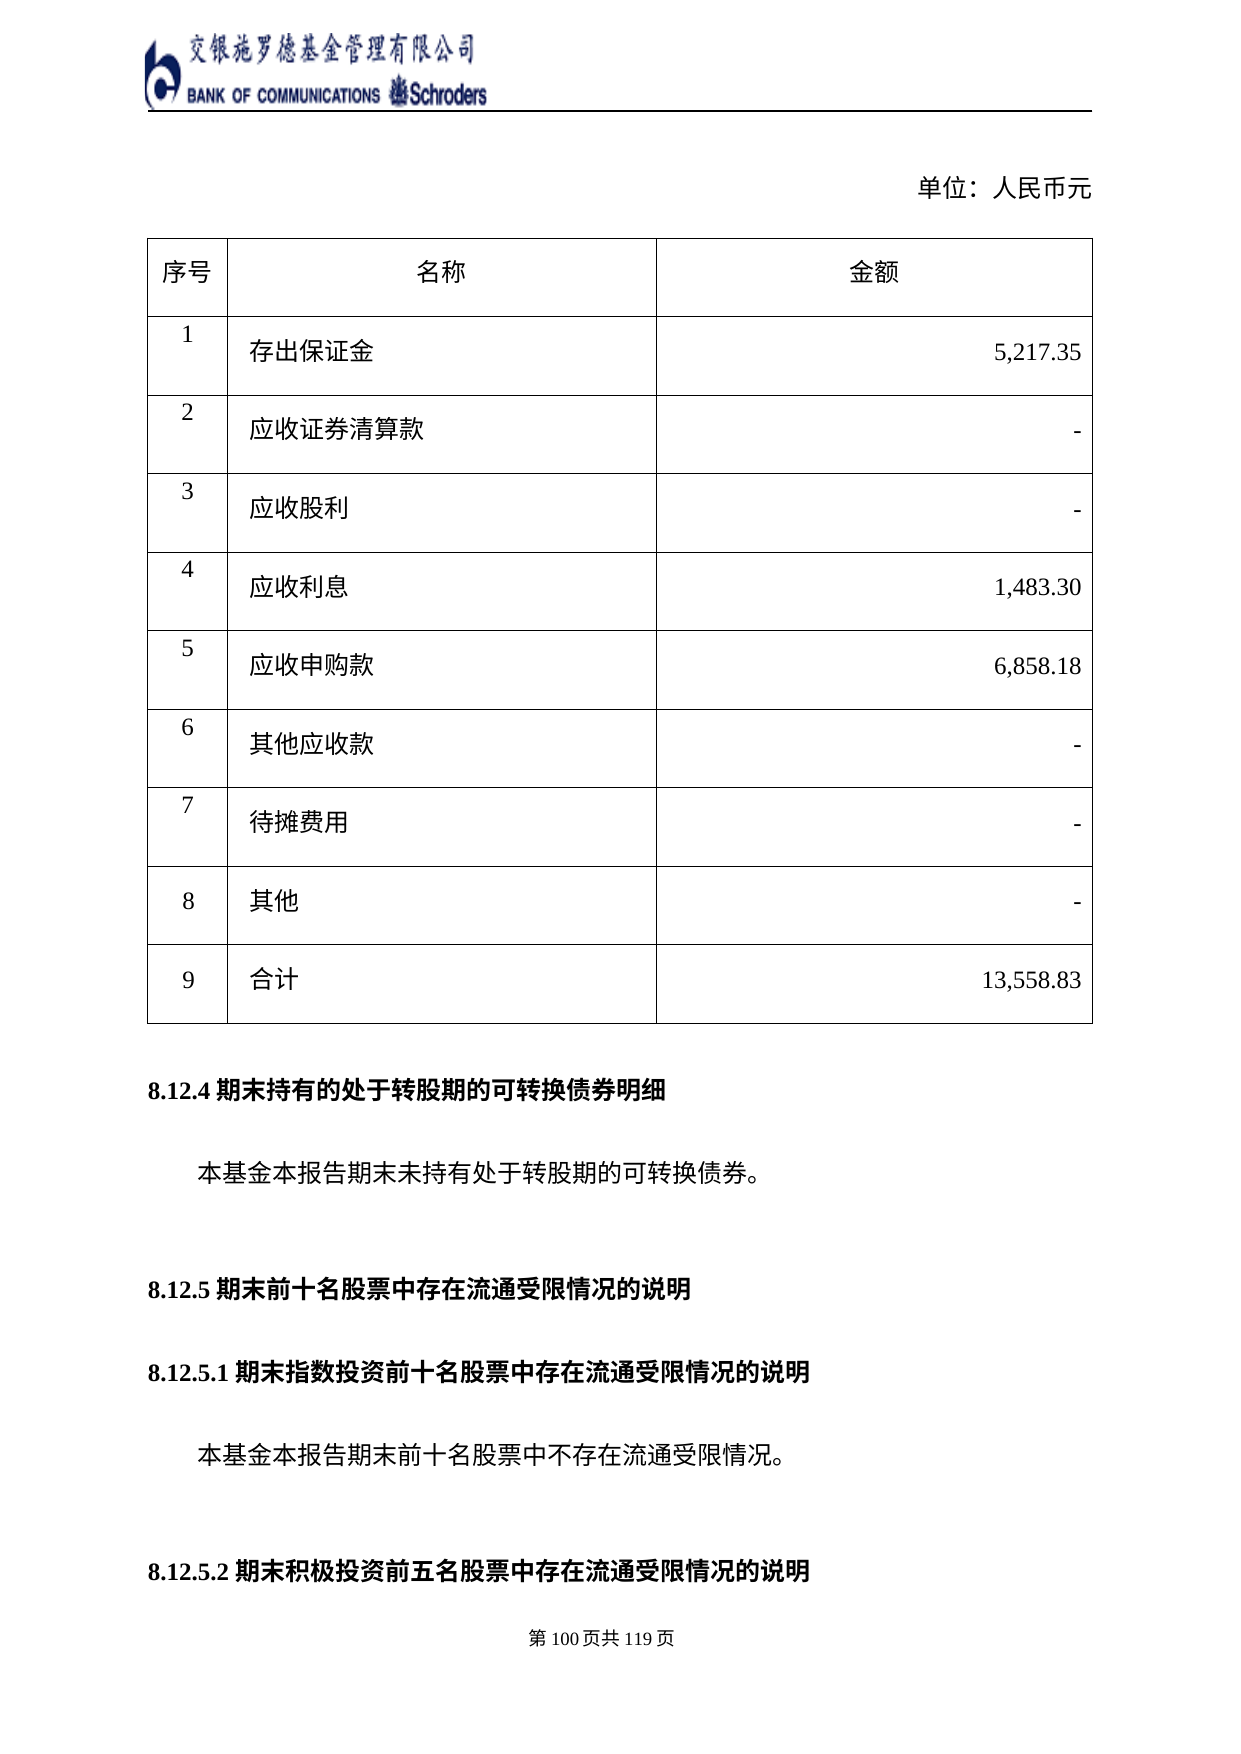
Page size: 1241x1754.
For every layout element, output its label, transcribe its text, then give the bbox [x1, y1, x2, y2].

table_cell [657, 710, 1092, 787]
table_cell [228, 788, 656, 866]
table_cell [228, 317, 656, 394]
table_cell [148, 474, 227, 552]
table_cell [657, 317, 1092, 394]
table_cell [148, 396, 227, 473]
text 8.12.4 期末持有的处于转股期的可转换债券明细 [148, 1056, 1092, 1121]
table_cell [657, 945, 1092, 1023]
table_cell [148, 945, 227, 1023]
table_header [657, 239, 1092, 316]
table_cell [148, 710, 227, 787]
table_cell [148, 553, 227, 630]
picture [144, 33, 487, 110]
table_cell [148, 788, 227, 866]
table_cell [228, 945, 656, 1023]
text 本基金本报告期末前十名股票中不存在流通受限情况。 [148, 1421, 1092, 1486]
text 8.12.5.2 期末积极投资前五名股票中存在流通受限情况的说明 [148, 1537, 1092, 1602]
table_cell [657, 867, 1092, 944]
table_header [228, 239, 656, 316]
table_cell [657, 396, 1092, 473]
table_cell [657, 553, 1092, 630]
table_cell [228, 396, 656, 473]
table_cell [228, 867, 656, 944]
text 8.12.5 期末前十名股票中存在流通受限情况的说明 [148, 1255, 1092, 1320]
text 本基金本报告期末未持有处于转股期的可转换债券。 [148, 1139, 1092, 1204]
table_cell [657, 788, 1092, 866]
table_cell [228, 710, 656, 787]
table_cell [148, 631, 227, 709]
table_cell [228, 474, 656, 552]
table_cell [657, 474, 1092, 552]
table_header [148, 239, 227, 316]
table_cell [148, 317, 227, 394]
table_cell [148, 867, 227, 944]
text 单位：人民币元 [149, 154, 1092, 219]
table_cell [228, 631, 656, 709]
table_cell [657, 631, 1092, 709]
text 8.12.5.1 期末指数投资前十名股票中存在流通受限情况的说明 [148, 1338, 1092, 1403]
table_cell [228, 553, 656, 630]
